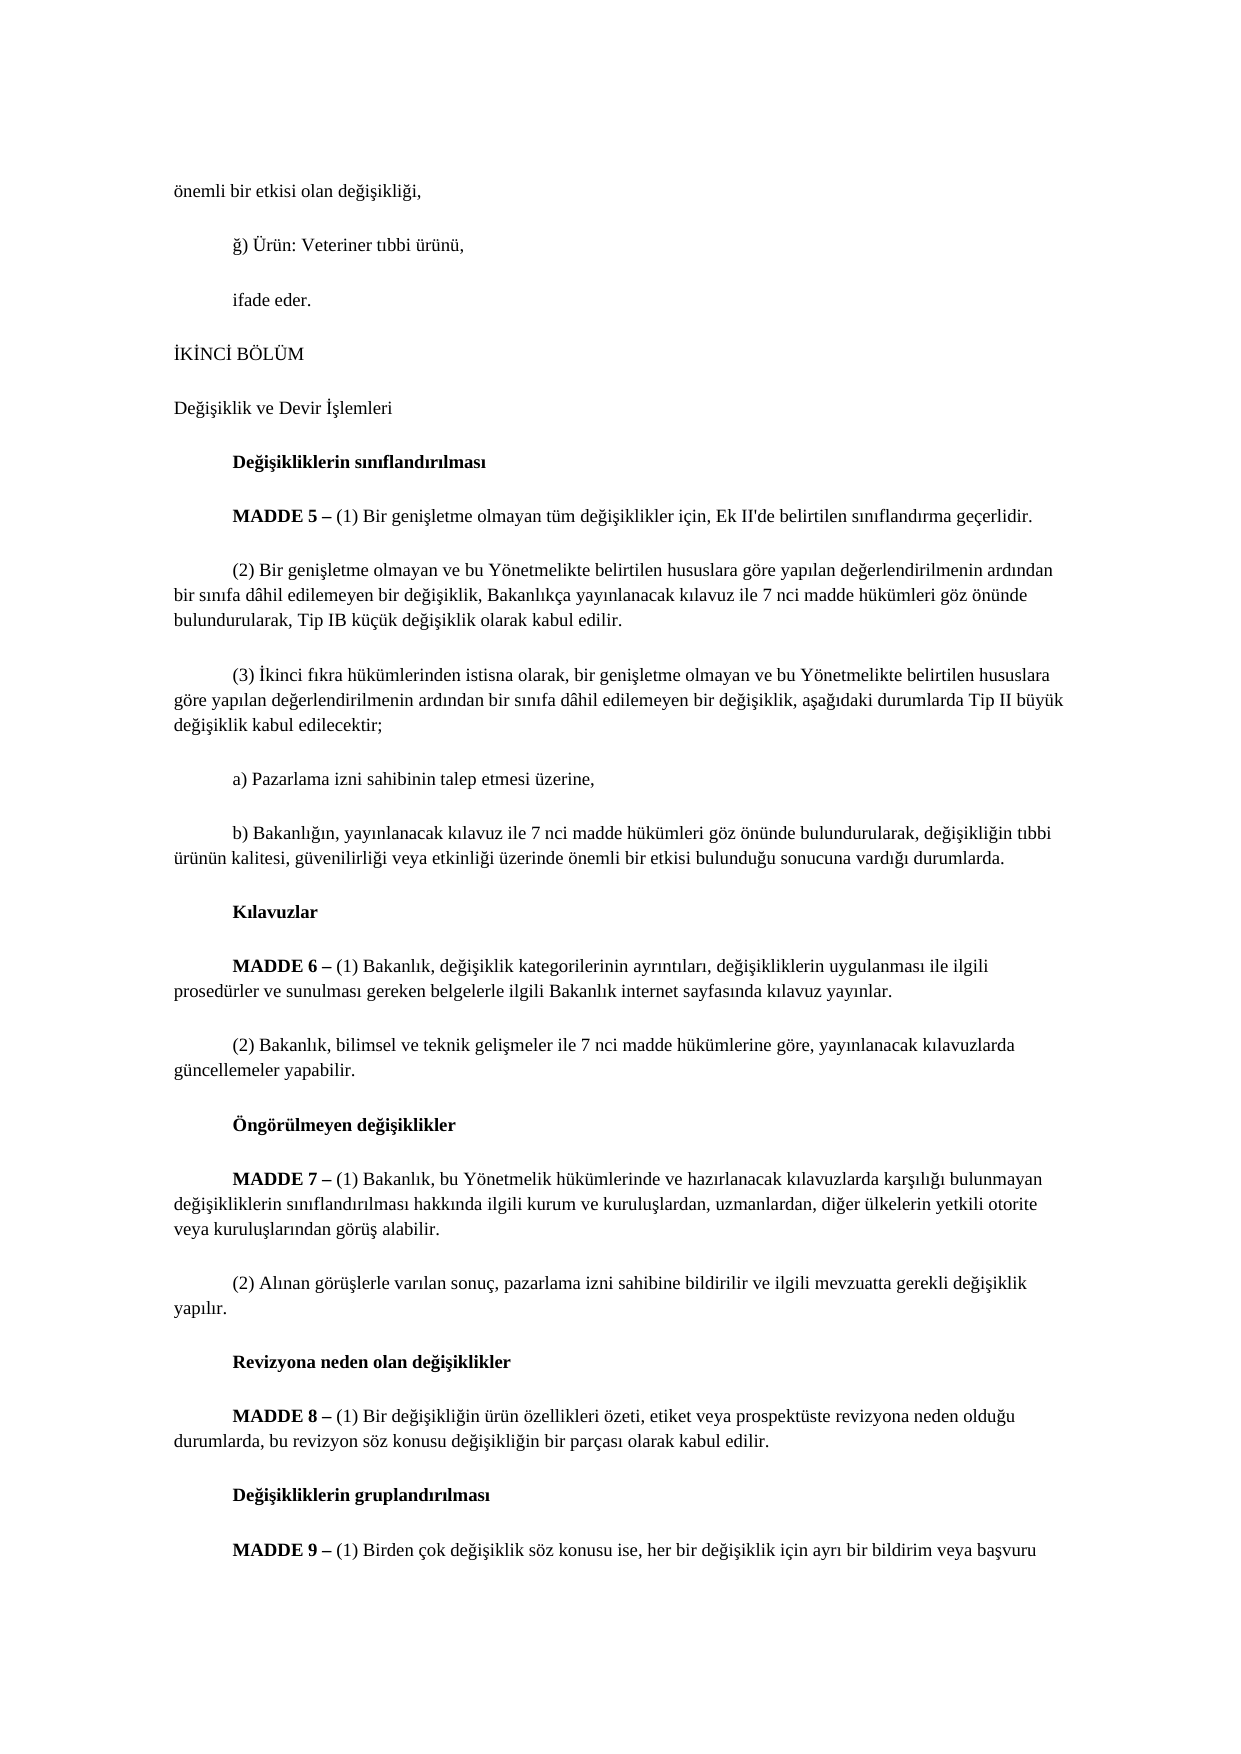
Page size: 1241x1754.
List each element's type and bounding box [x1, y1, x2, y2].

table_header [146, 148, 1094, 1560]
